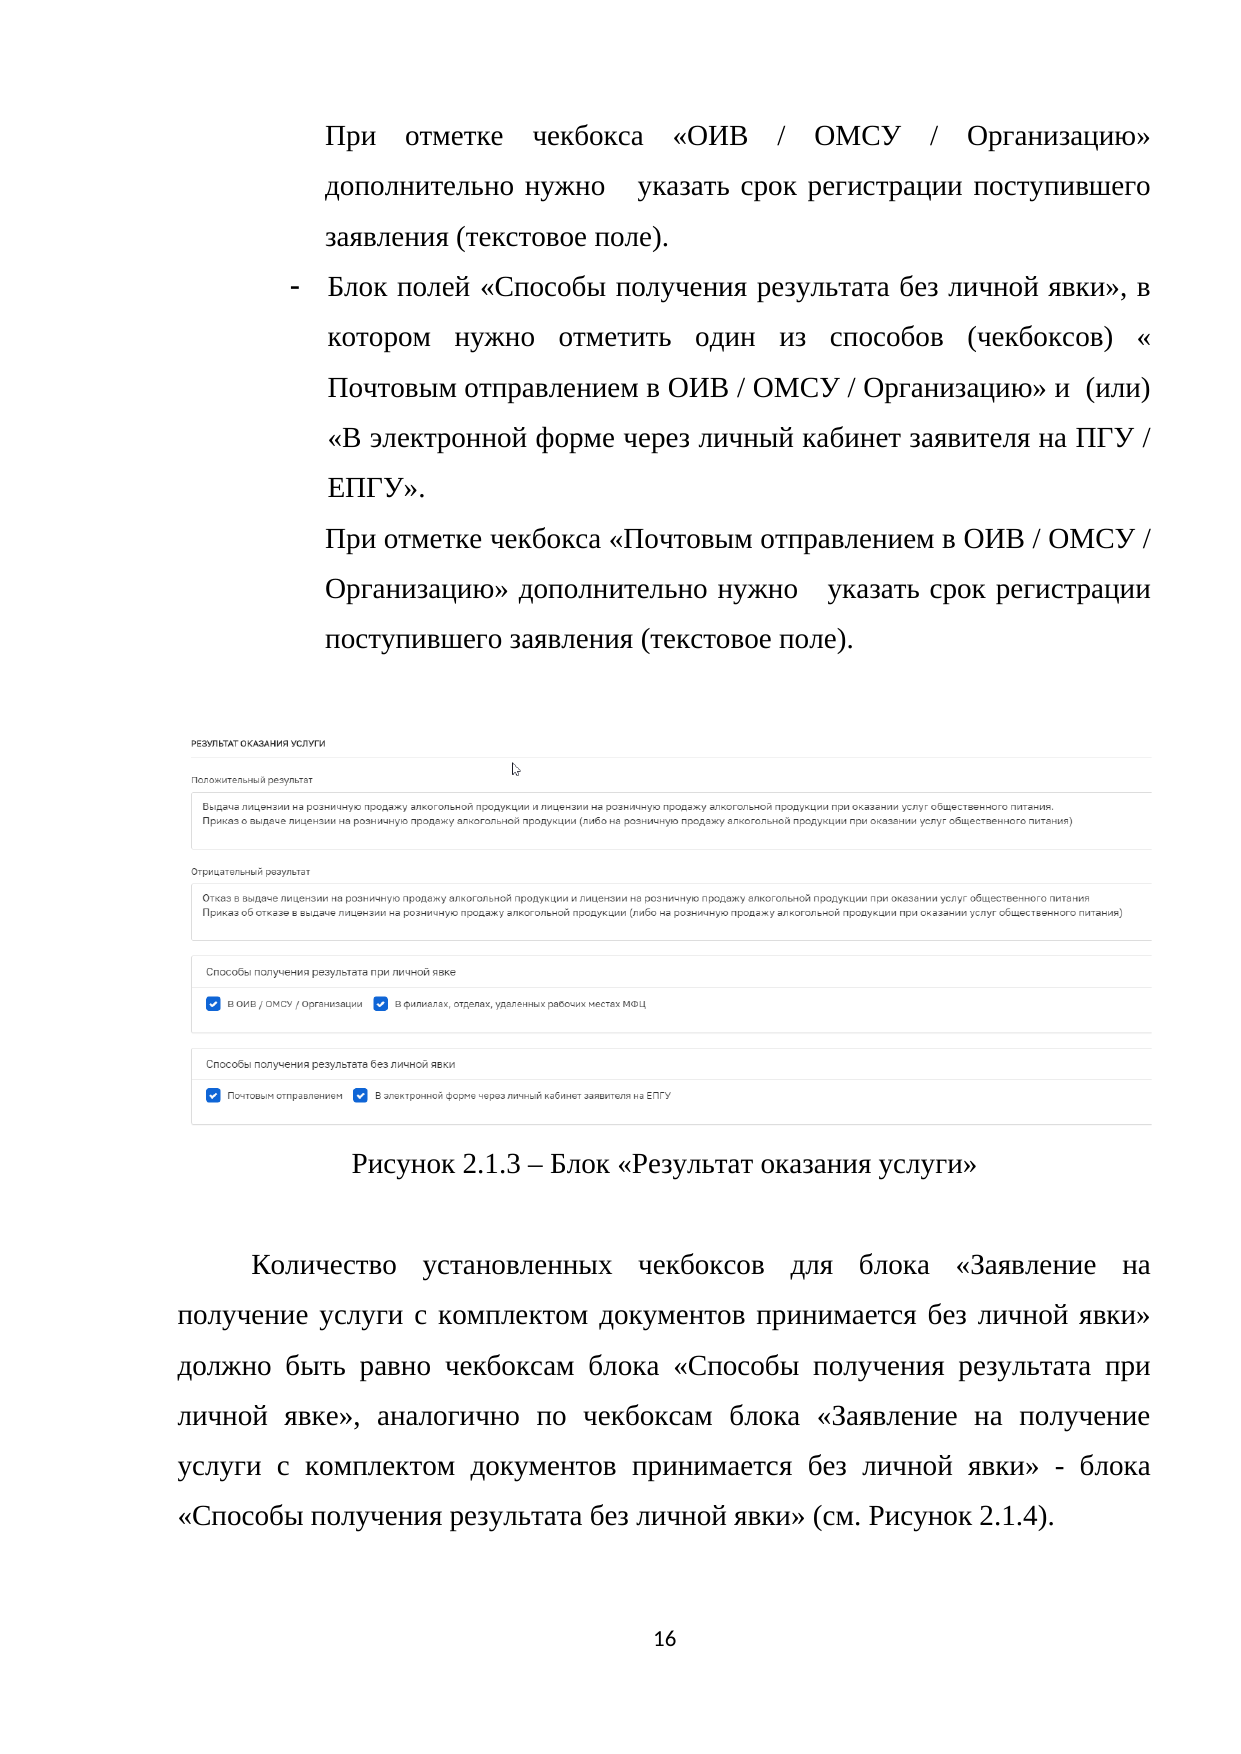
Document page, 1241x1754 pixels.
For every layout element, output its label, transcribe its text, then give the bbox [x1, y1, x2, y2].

list Блок полей «Способы получения результата без личной явки», в котором нужно отметить один из способов (чекбоксов) « Почтовым отправлением в ОИВ / ОМСУ / Организацию» и (или) «В электронной форме через личный кабинет заявителя на ПГУ / ЕПГУ». [290, 269, 1152, 504]
text При отметке чекбокса «Почтовым отправлением в ОИВ / ОМСУ / Организацию» дополнительно нужно указать срок регистрации поступившего заявления (текстовое поле). [325, 521, 1152, 655]
picture [177, 722, 1152, 1133]
text Рисунок 2.1.3 – Блок «Результат оказания услуги» [177, 1146, 1152, 1180]
text При отметке чекбокса «ОИВ / ОМСУ / Организацию» дополнительно нужно указать срок регистрации поступившего заявления (текстовое поле). [325, 118, 1152, 252]
text Количество установленных чекбоксов для блока «Заявление на получение услуги с комплектом документов принимается без личной явки» должно быть равно чекбоксам блока «Способы получения результата при личной явке», аналогично по чекбоксам блока «Заявление на получение услуги с комплектом документов принимается без личной явки» - блока «Способы получения результата без личной явки» (см. Рисунок 2.1.4). [177, 1247, 1152, 1532]
